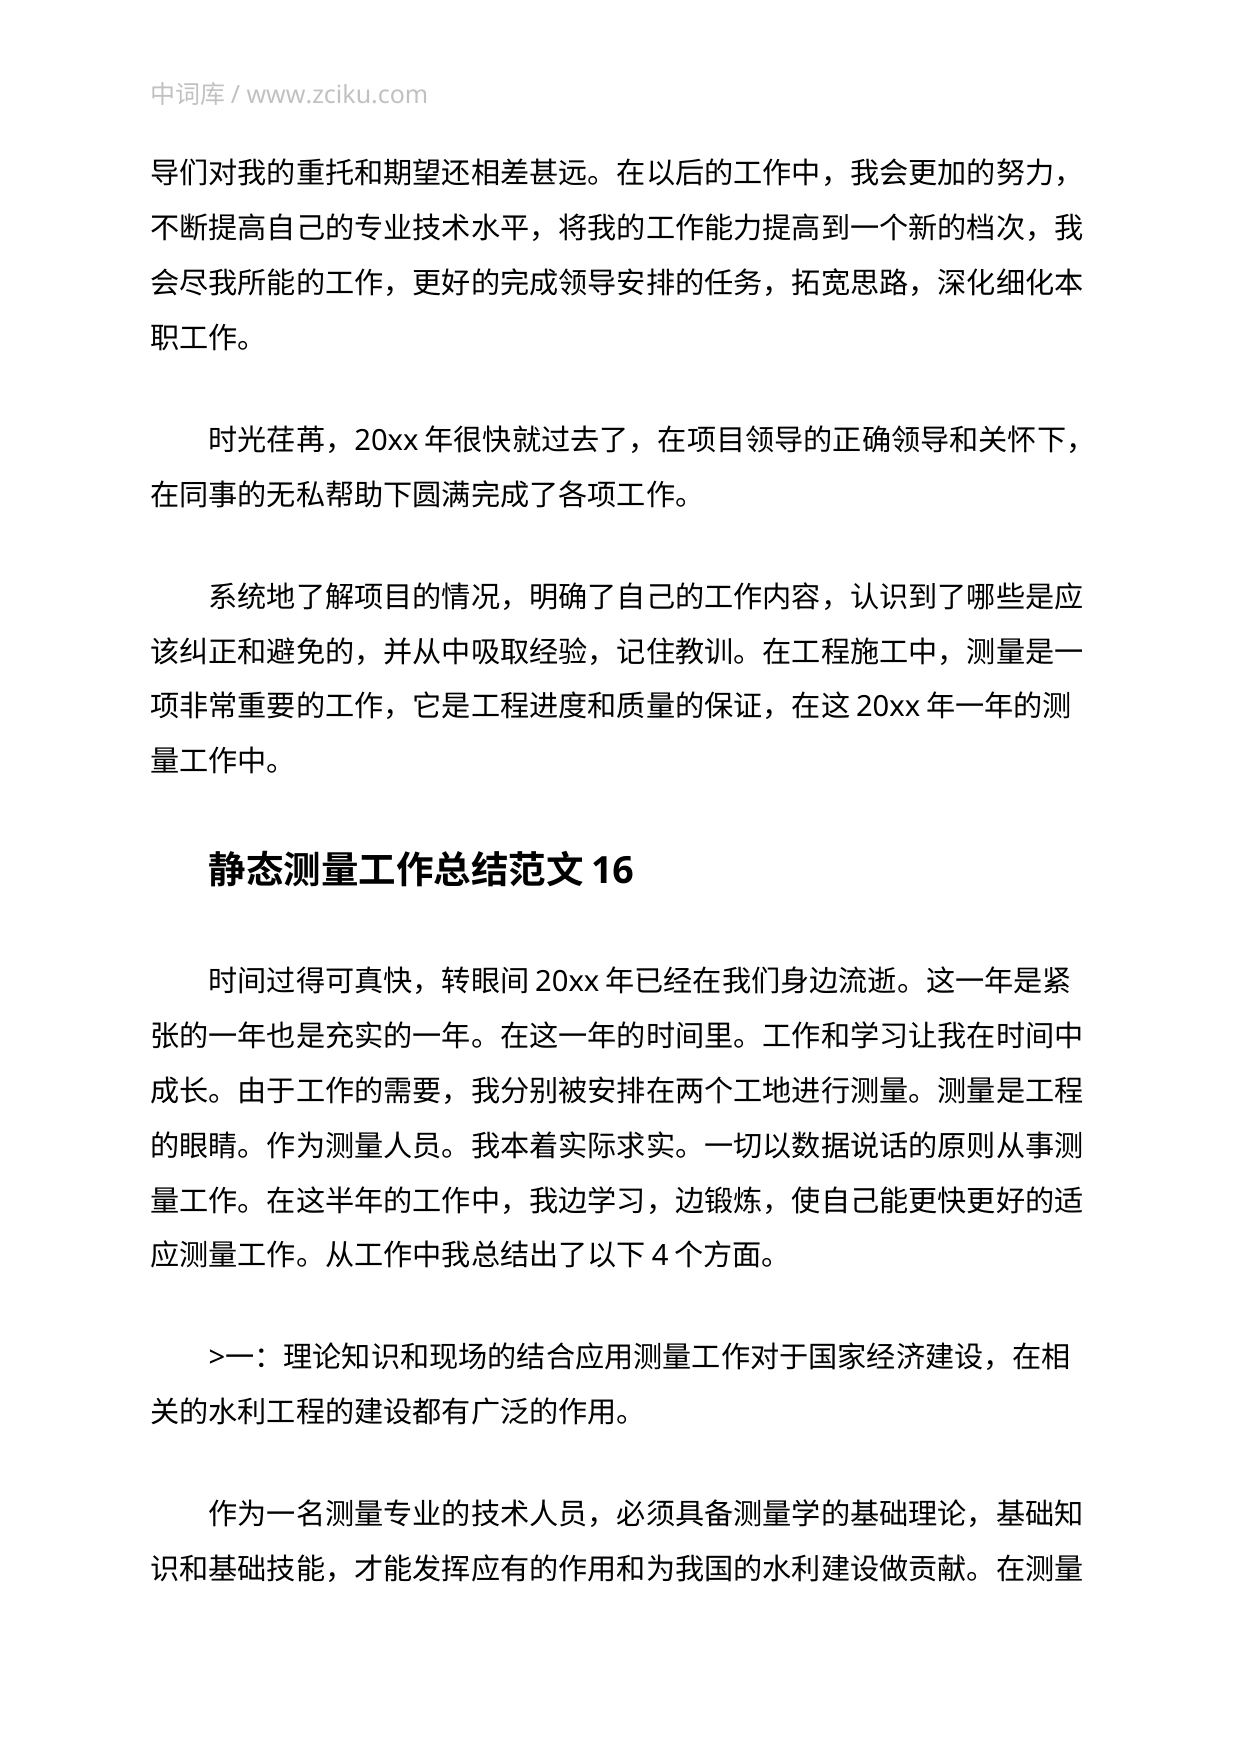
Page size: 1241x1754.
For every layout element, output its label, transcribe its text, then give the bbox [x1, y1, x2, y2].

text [150, 150, 1090, 357]
text 时光荏苒，20xx年很快就过去了，在项目领导的正确领导和关怀下，在同事的无私帮助下圆满完成了各项工作。 [150, 416, 1090, 514]
text 系统地了解项目的情况，明确了自己的工作内容，认识到了哪些是应该纠正和避免的，并从中吸取经验，记住教训。在工程施工中，测量是一项非常重要的工作，它是工程进度和质量的保证，在这20xx年一年的测量工作中。 [150, 573, 1090, 780]
text >一：理论知识和现场的结合应用测量工作对于国家经济建设，在相关的水利工程的建设都有广泛的作用。 [150, 1334, 1090, 1431]
text 静态测量工作总结范文16 [150, 840, 1090, 894]
text 时间过得可真快，转眼间20xx年已经在我们身边流逝。这一年是紧张的一年也是充实的一年。在这一年的时间里。工作和学习让我在时间中成长。由于工作的需要，我分别被安排在两个工地进行测量。测量是工程的眼睛。作为测量人员。我本着实际求实。一切以数据说话的原则从事测量工作。在这半年的工作中，我边学习，边锻炼，使自己能更快更好的适应测量工作。从工作中我总结出了以下4个方面。 [150, 957, 1090, 1274]
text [150, 1491, 1090, 1588]
